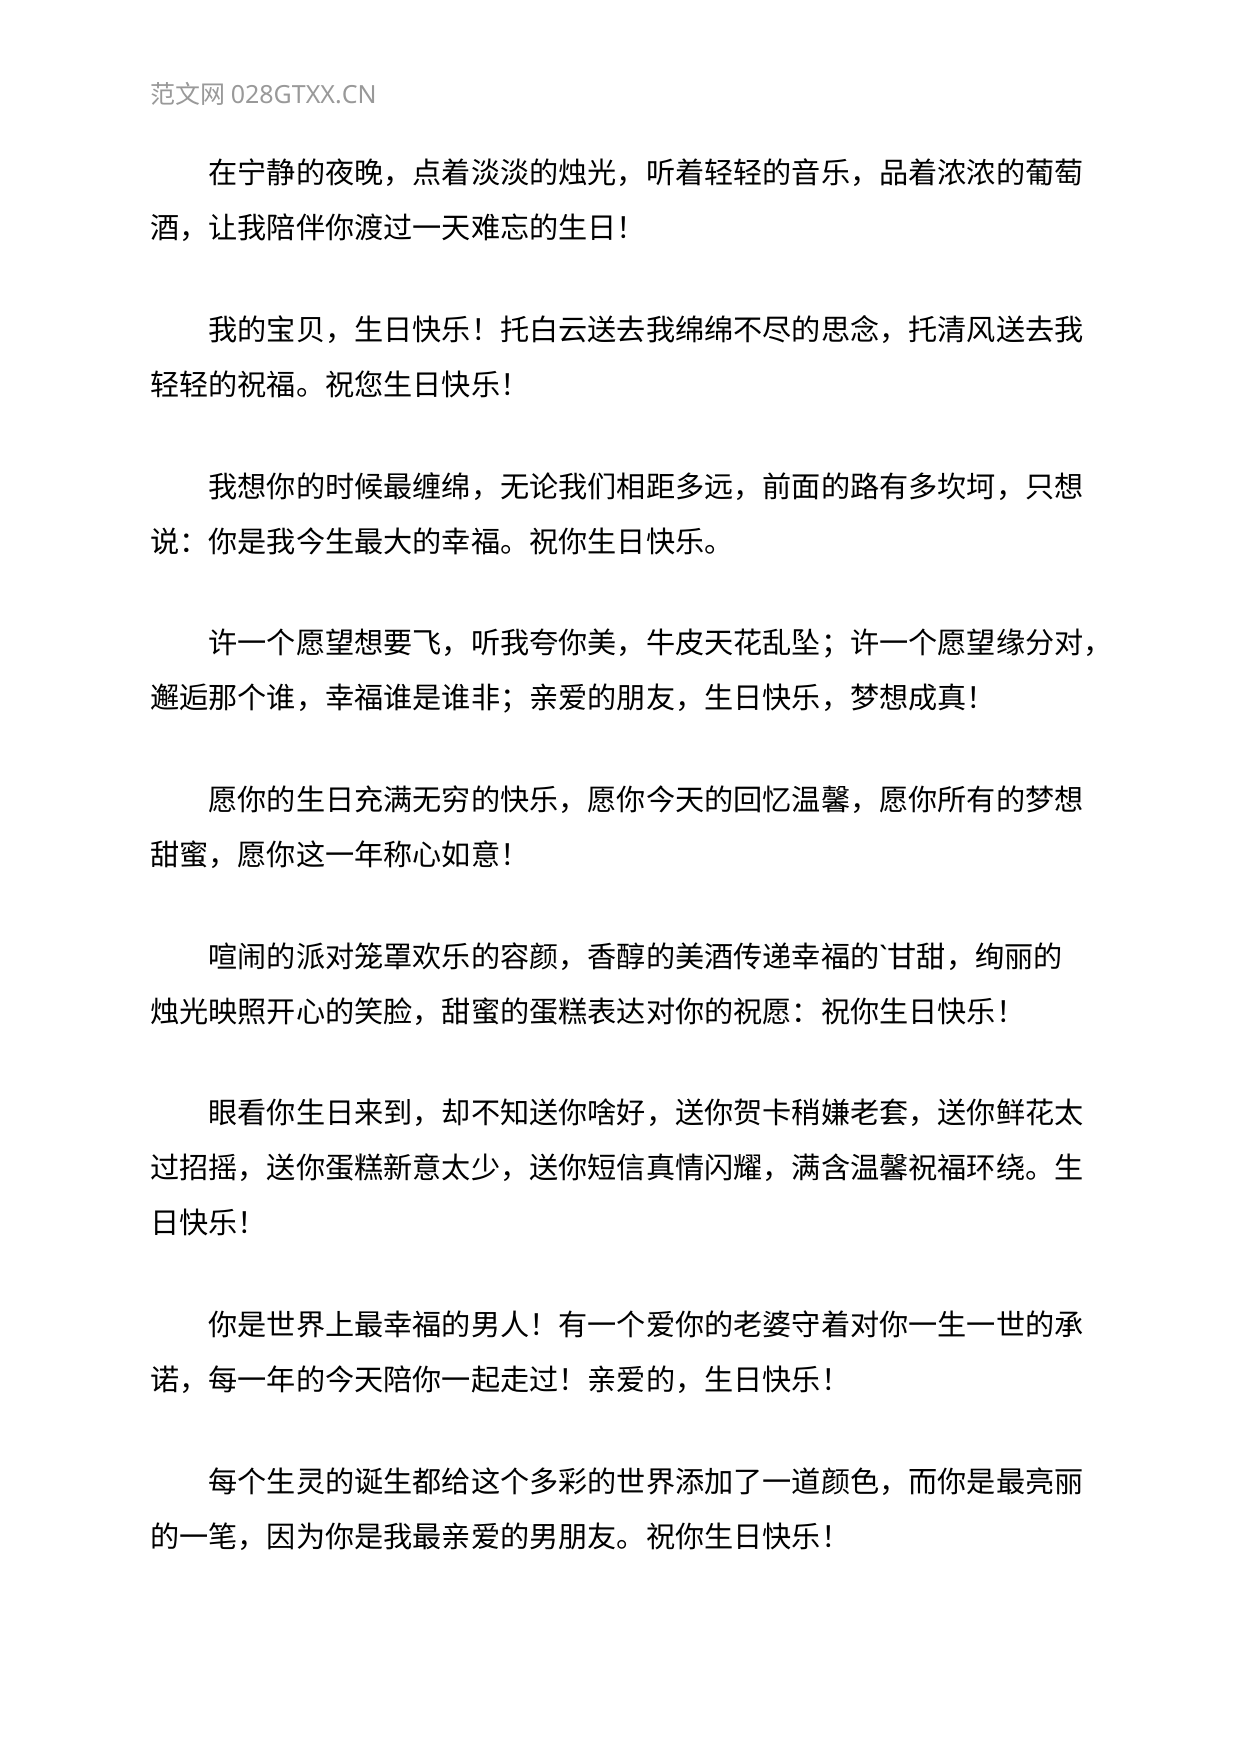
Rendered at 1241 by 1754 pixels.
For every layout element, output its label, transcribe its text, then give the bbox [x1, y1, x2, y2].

text 我的宝贝，生日快乐！托白云送去我绵绵不尽的思念，托清风送去我轻轻的祝福。祝您生日快乐！ [150, 307, 1090, 404]
text 愿你的生日充满无穷的快乐，愿你今天的回忆温馨，愿你所有的梦想甜蜜，愿你这一年称心如意！ [150, 777, 1090, 874]
text 在宁静的夜晚，点着淡淡的烛光，听着轻轻的音乐，品着浓浓的葡萄酒，让我陪伴你渡过一天难忘的生日！ [150, 150, 1090, 247]
text 许一个愿望想要飞，听我夸你美，牛皮天花乱坠；许一个愿望缘分对，邂逅那个谁，幸福谁是谁非；亲爱的朋友，生日快乐，梦想成真！ [150, 620, 1090, 717]
text 你是世界上最幸福的男人！有一个爱你的老婆守着对你一生一世的承诺，每一年的今天陪你一起走过！亲爱的，生日快乐！ [150, 1302, 1090, 1399]
text 眼看你生日来到，却不知送你啥好，送你贺卡稍嫌老套，送你鲜花太过招摇，送你蛋糕新意太少，送你短信真情闪耀，满含温馨祝福环绕。生日快乐！ [150, 1090, 1090, 1242]
text 我想你的时候最缠绵，无论我们相距多远，前面的路有多坎坷，只想说：你是我今生最大的幸福。祝你生日快乐。 [150, 463, 1090, 561]
text 喧闹的派对笼罩欢乐的容颜，香醇的美酒传递幸福的`甘甜，绚丽的烛光映照开心的笑脸，甜蜜的蛋糕表达对你的祝愿：祝你生日快乐！ [150, 933, 1090, 1031]
text 每个生灵的诞生都给这个多彩的世界添加了一道颜色，而你是最亮丽的一笔，因为你是我最亲爱的男朋友。祝你生日快乐！ [150, 1458, 1090, 1556]
